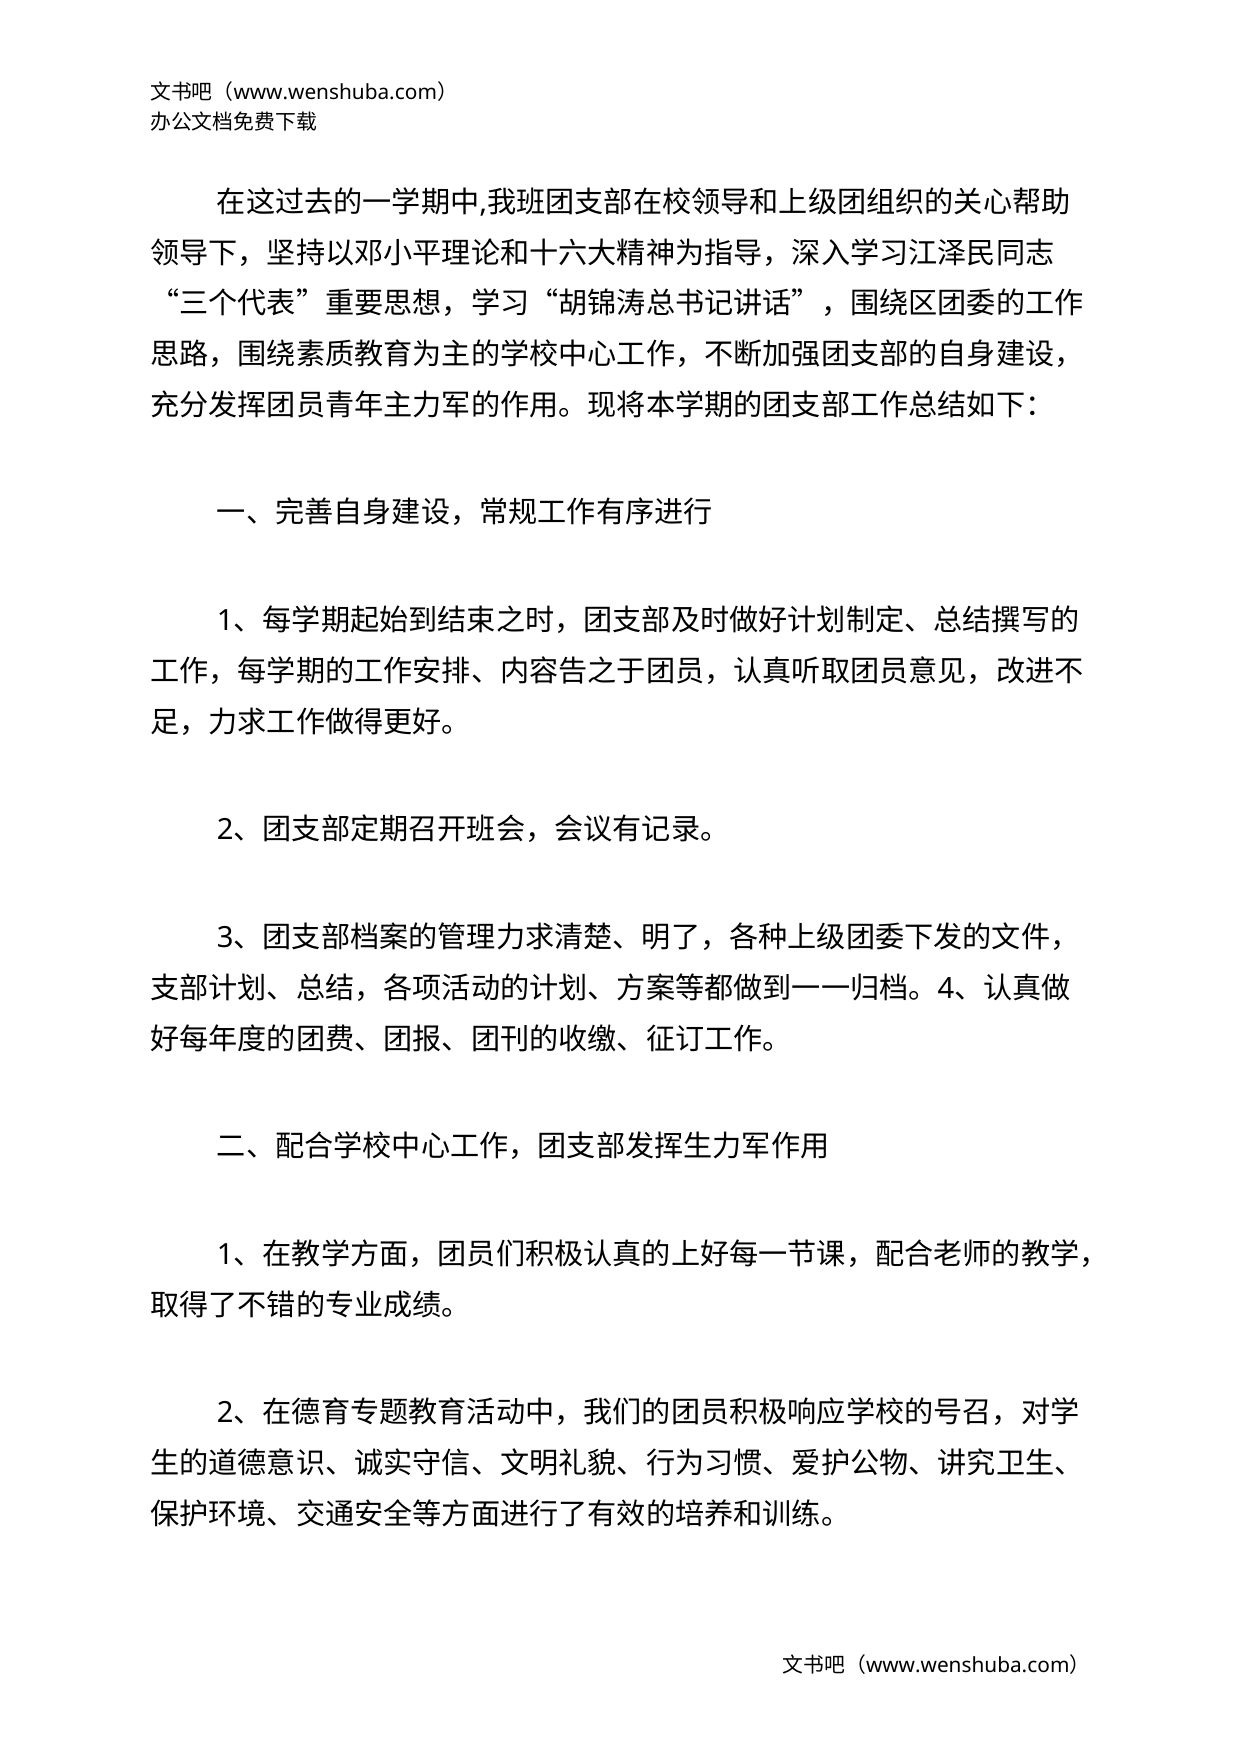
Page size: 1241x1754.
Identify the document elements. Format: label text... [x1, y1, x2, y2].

text 3、团支部档案的管理力求清楚、明了，各种上级团委下发的文件，支部计划、总结，各项活动的计划、方案等都做到一一归档。4、认真做好每年度的团费、团报、团刊的收缴、征订工作。 [150, 913, 1090, 1057]
text 2、团支部定期召开班会，会议有记录。 [150, 806, 1090, 848]
text 一、完善自身建设，常规工作有序进行 [150, 489, 1090, 531]
text 二、配合学校中心工作，团支部发挥生力军作用 [150, 1123, 1090, 1165]
text 1、每学期起始到结束之时，团支部及时做好计划制定、总结撰写的工作，每学期的工作安排、内容告之于团员，认真听取团员意见，改进不足，力求工作做得更好。 [150, 597, 1090, 741]
text 2、在德育专题教育活动中，我们的团员积极响应学校的号召，对学生的道德意识、诚实守信、文明礼貌、行为习惯、爱护公物、讲究卫生、保护环境、交通安全等方面进行了有效的培养和训练。 [150, 1389, 1090, 1533]
text 1、在教学方面，团员们积极认真的上好每一节课，配合老师的教学，取得了不错的专业成绩。 [150, 1230, 1090, 1323]
text 在这过去的一学期中,我班团支部在校领导和上级团组织的关心帮助领导下，坚持以邓小平理论和十六大精神为指导，深入学习江泽民同志“三个代表”重要思想，学习“胡锦涛总书记讲话”，围绕区团委的工作思路，围绕素质教育为主的学校中心工作，不断加强团支部的自身建设，充分发挥团员青年主力军的作用。现将本学期的团支部工作总结如下： [150, 178, 1090, 424]
